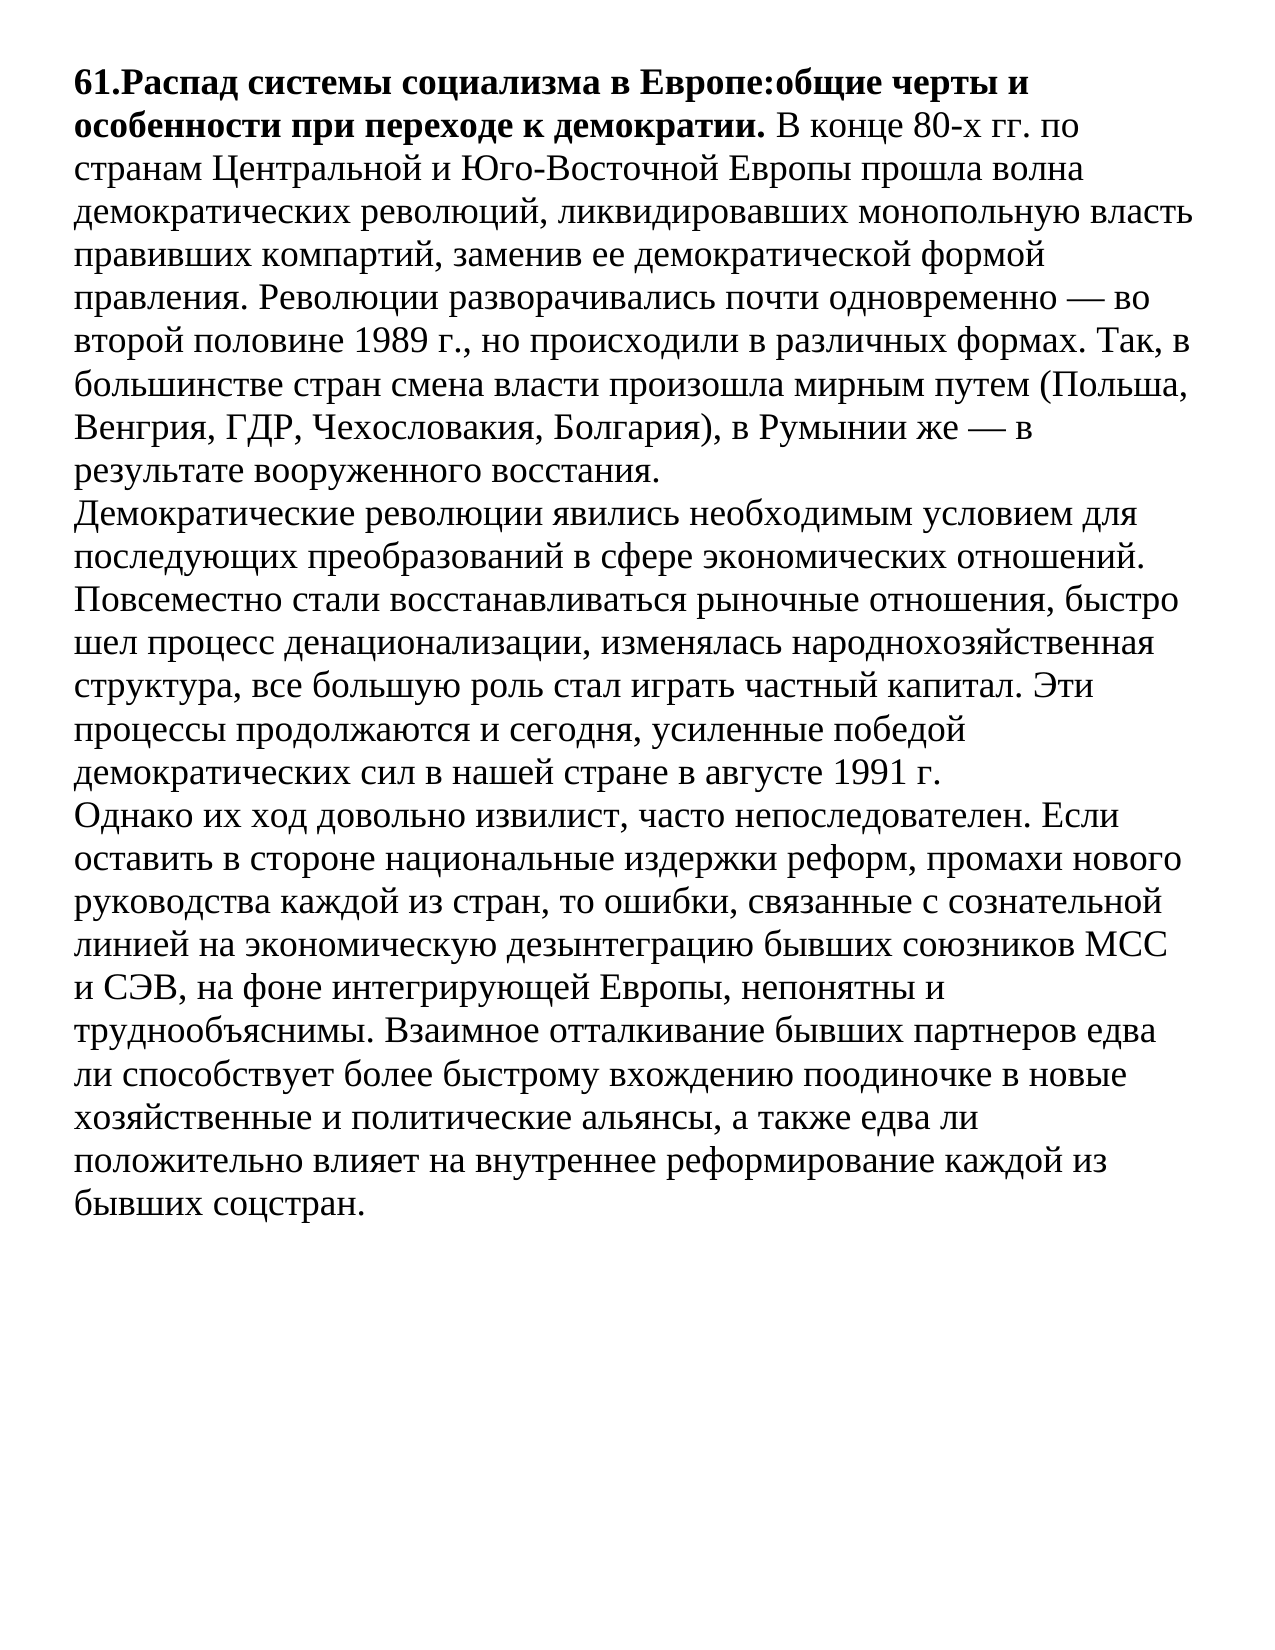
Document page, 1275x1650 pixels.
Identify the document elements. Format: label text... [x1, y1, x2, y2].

text 61.Распад системы социализма в Европе:общие черты и особенности при переходе к демократии. В конце 80-х гг. по странам Центральной и Юго-Восточной Европы прошла волна демократических революций, ликвидировавших монопольную власть правивших компартий, заменив ее демократической формой правления. Революции разворачивались почти одновременно — во второй половине 1989 г., но происходили в различных формах. Так, в большинстве стран смена власти произошла мирным путем (Польша, Венгрия, ГДР, Чехословакия, Болгария), в Румынии же — в результате вооруженного восстания. [74, 59, 1196, 490]
text Демократические революции явились необходимым условием для последующих преобразований в сфере экономических отношений. Повсеместно стали восстанавливаться рыночные отношения, быстро шел процесс денационализации, изменялась народнохозяйственная структура, все большую роль стал играть частный капитал. Эти процессы продолжаются и сегодня, усиленные победой демократических сил в нашей стране в августе 1991 г. [74, 490, 1196, 792]
text Однако их ход довольно извилист, часто непоследователен. Если оставить в стороне национальные издержки реформ, промахи нового руководства каждой из стран, то ошибки, связанные с сознательной линией на экономическую дезынтеграцию бывших союзников МСС и СЭВ, на фоне интегрирующей Европы, непонятны и труднообъяснимы. Взаимное отталкивание бывших партнеров едва ли способствует более быстрому вхождению поодиночке в новые хозяйственные и политические альянсы, а также едва ли положительно влияет на внутреннее реформирование каждой из бывших соцстран. [74, 792, 1196, 1223]
